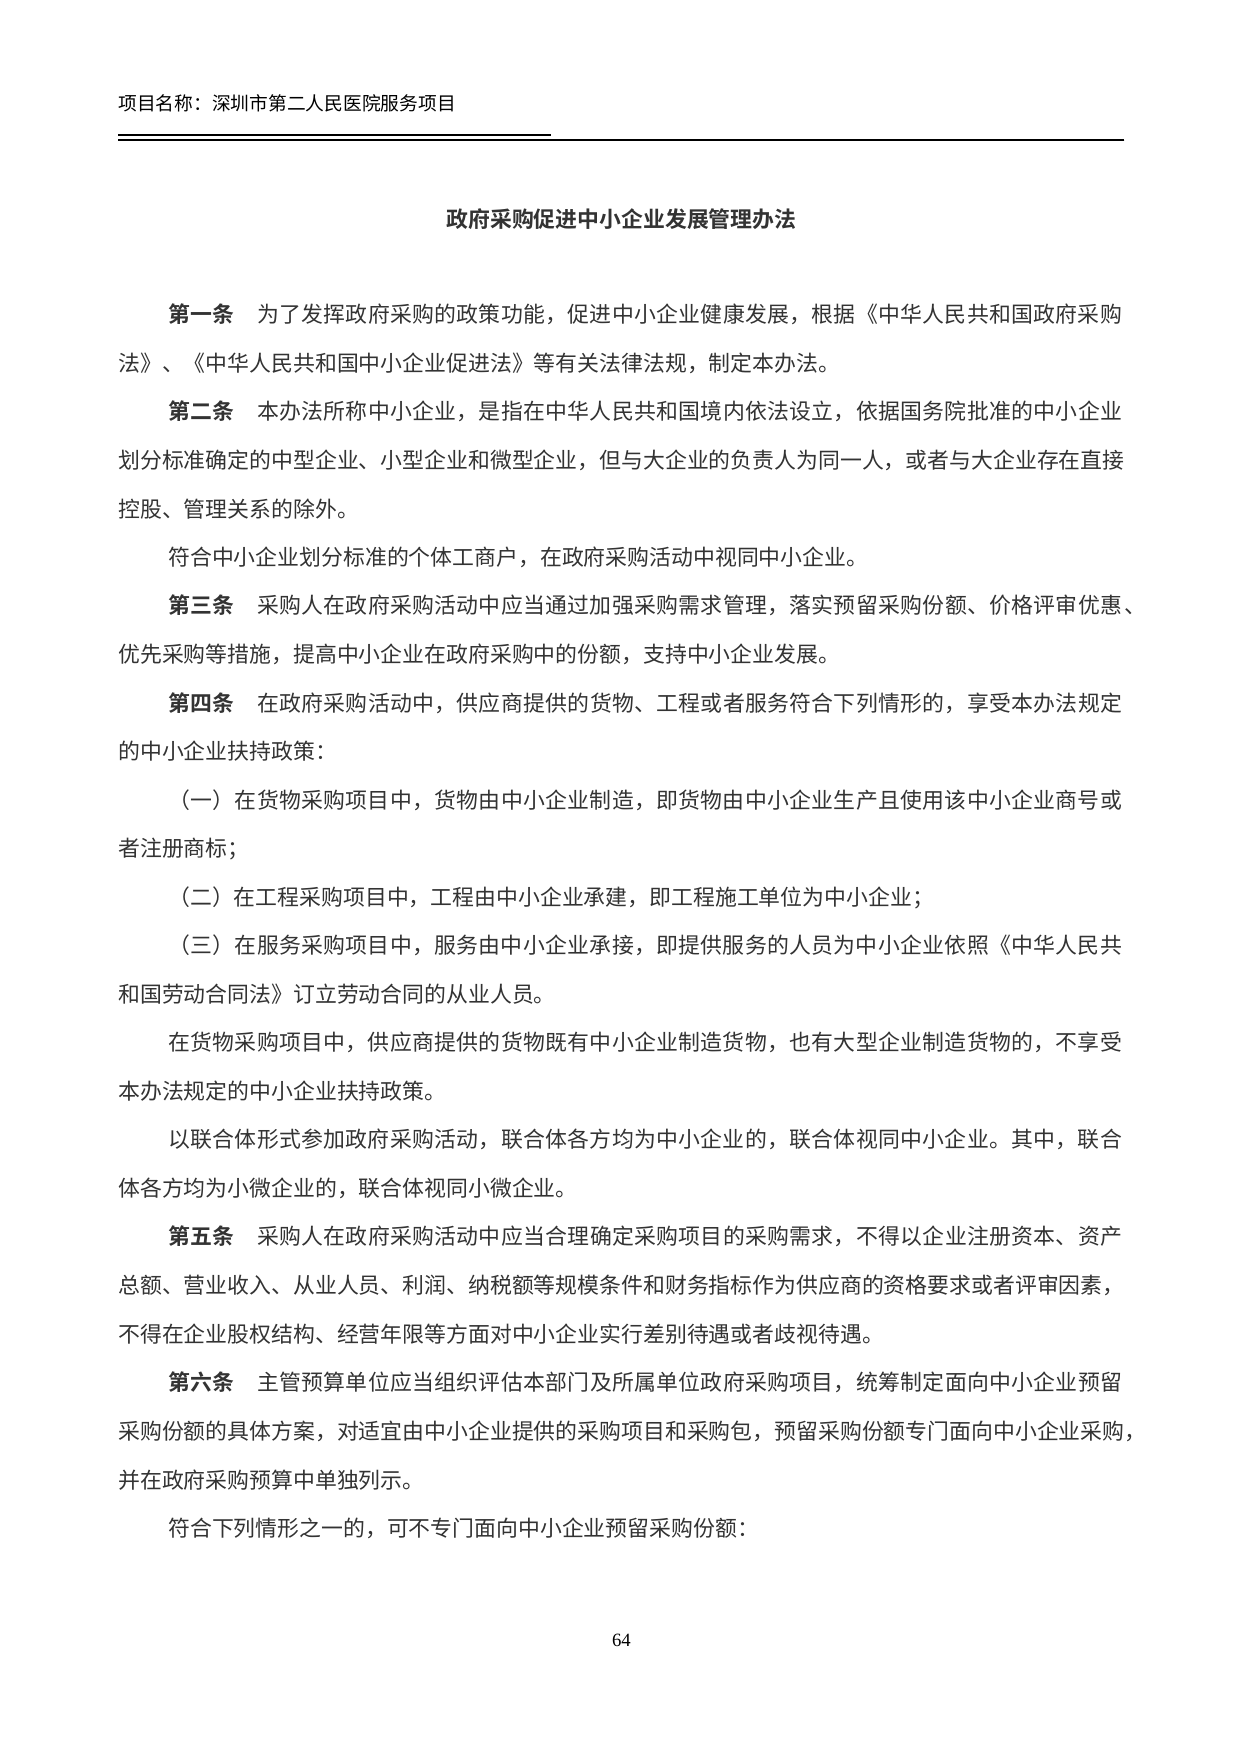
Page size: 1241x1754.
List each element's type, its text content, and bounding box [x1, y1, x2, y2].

text 第六条 主管预算单位应当组织评估本部门及所属单位政府采购项目，统筹制定面向中小企业预留采购份额的具体方案，对适宜由中小企业提供的采购项目和采购包，预留采购份额专门面向中小企业采购，并在政府采购预算中单独列示。 [118, 1365, 1124, 1495]
text 符合下列情形之一的，可不专门面向中小企业预留采购份额： [118, 1511, 1124, 1543]
text 以联合体形式参加政府采购活动，联合体各方均为中小企业的，联合体视同中小企业。其中，联合体各方均为小微企业的，联合体视同小微企业。 [118, 1122, 1124, 1203]
text 政府采购促进中小企业发展管理办法 [118, 201, 1124, 234]
text （一）在货物采购项目中，货物由中小企业制造，即货物由中小企业生产且使用该中小企业商号或者注册商标； [118, 782, 1124, 863]
text （二）在工程采购项目中，工程由中小企业承建，即工程施工单位为中小企业； [118, 879, 1124, 912]
text 第四条 在政府采购活动中，供应商提供的货物、工程或者服务符合下列情形的，享受本办法规定的中小企业扶持政策： [118, 685, 1124, 766]
text 第一条 为了发挥政府采购的政策功能，促进中小企业健康发展，根据《中华人民共和国政府采购法》、《中华人民共和国中小企业促进法》等有关法律法规，制定本办法。 [118, 297, 1124, 378]
text 在货物采购项目中，供应商提供的货物既有中小企业制造货物，也有大型企业制造货物的，不享受本办法规定的中小企业扶持政策。 [118, 1025, 1124, 1106]
text （三）在服务采购项目中，服务由中小企业承接，即提供服务的人员为中小企业依照《中华人民共和国劳动合同法》订立劳动合同的从业人员。 [118, 928, 1124, 1009]
text 第五条 采购人在政府采购活动中应当合理确定采购项目的采购需求，不得以企业注册资本、资产总额、营业收入、从业人员、利润、纳税额等规模条件和财务指标作为供应商的资格要求或者评审因素，不得在企业股权结构、经营年限等方面对中小企业实行差别待遇或者歧视待遇。 [118, 1219, 1124, 1349]
text 符合中小企业划分标准的个体工商户，在政府采购活动中视同中小企业。 [118, 540, 1124, 572]
text 第二条 本办法所称中小企业，是指在中华人民共和国境内依法设立，依据国务院批准的中小企业划分标准确定的中型企业、小型企业和微型企业，但与大企业的负责人为同一人，或者与大企业存在直接控股、管理关系的除外。 [118, 394, 1124, 524]
text 第三条 采购人在政府采购活动中应当通过加强采购需求管理，落实预留采购份额、价格评审优惠、优先采购等措施，提高中小企业在政府采购中的份额，支持中小企业发展。 [118, 588, 1124, 669]
